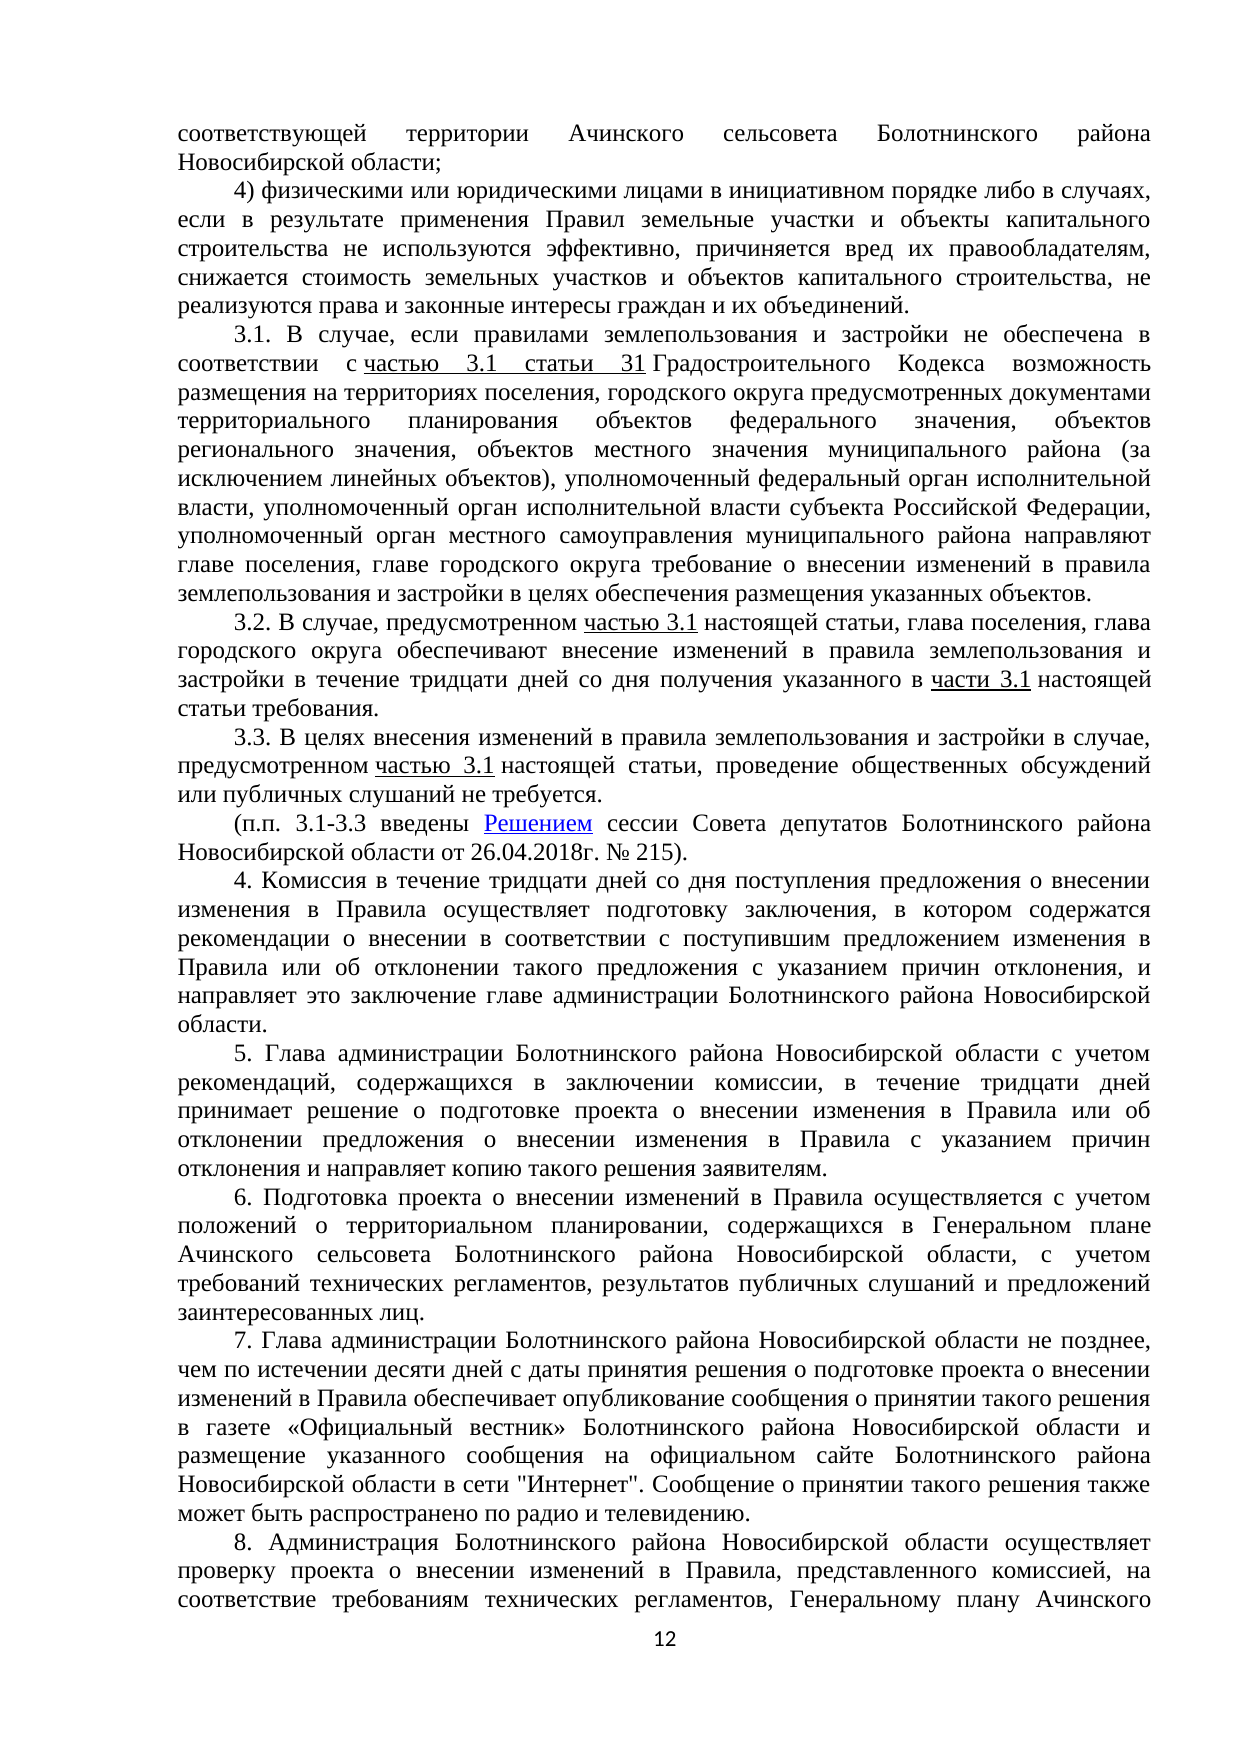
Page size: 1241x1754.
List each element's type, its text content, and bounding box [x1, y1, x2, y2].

text (п.п. 3.1-3.3 введены Решением сессии Совета депутатов Болотнинского района Новосибирской области от 26.04.2018г. № 215). [177, 808, 1152, 866]
text 7. Глава администрации Болотнинского района Новосибирской области не позднее, чем по истечении десяти дней с даты принятия решения о подготовке проекта о внесении изменений в Правила обеспечивает опубликование сообщения о принятии такого решения в газете «Официальный вестник» Болотнинского района Новосибирской области и размещение указанного сообщения на официальном сайте Болотнинского района Новосибирской области в сети "Интернет". Сообщение о принятии такого решения также может быть распространено по радио и телевидению. [177, 1326, 1152, 1527]
text 6. Подготовка проекта о внесении изменений в Правила осуществляется с учетом положений о территориальном планировании, содержащихся в Генеральном плане Ачинского сельсовета Болотнинского района Новосибирской области, с учетом требований технических регламентов, результатов публичных слушаний и предложений заинтересованных лиц. [177, 1182, 1152, 1326]
text 4. Комиссия в течение тридцати дней со дня поступления предложения о внесении изменения в Правила осуществляет подготовку заключения, в котором содержатся рекомендации о внесении в соответствии с поступившим предложением изменения в Правила или об отклонении такого предложения с указанием причин отклонения, и направляет это заключение главе администрации Болотнинского района Новосибирской области. [177, 866, 1152, 1038]
text 3.3. В целях внесения изменений в правила землепользования и застройки в случае, предусмотренном частью 3.1 настоящей статьи, проведение общественных обсуждений или публичных слушаний не требуется. [177, 722, 1152, 808]
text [177, 1527, 1152, 1613]
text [177, 118, 1152, 176]
text 3.2. В случае, предусмотренном частью 3.1 настоящей статьи, глава поселения, глава городского округа обеспечивают внесение изменений в правила землепользования и застройки в течение тридцати дней со дня получения указанного в части 3.1 настоящей статьи требования. [177, 607, 1152, 722]
text 5. Глава администрации Болотнинского района Новосибирской области с учетом рекомендаций, содержащихся в заключении комиссии, в течение тридцати дней принимает решение о подготовке проекта о внесении изменения в Правила или об отклонении предложения о внесении изменения в Правила с указанием причин отклонения и направляет копию такого решения заявителям. [177, 1038, 1152, 1182]
text 4) физическими или юридическими лицами в инициативном порядке либо в случаях, если в результате применения Правил земельные участки и объекты капитального строительства не используются эффективно, причиняется вред их правообладателям, снижается стоимость земельных участков и объектов капитального строительства, не реализуются права и законные интересы граждан и их объединений. [177, 176, 1152, 319]
text 3.1. В случае, если правилами землепользования и застройки не обеспечена в соответствии с частью 3.1 статьи 31 Градостроительного Кодекса возможность размещения на территориях поселения, городского округа предусмотренных документами территориального планирования объектов федерального значения, объектов регионального значения, объектов местного значения муниципального района (за исключением линейных объектов), уполномоченный федеральный орган исполнительной власти, уполномоченный орган исполнительной власти субъекта Российской Федерации, уполномоченный орган местного самоуправления муниципального района направляют главе поселения, главе городского округа требование о внесении изменений в правила землепользования и застройки в целях обеспечения размещения указанных объектов. [177, 319, 1152, 607]
